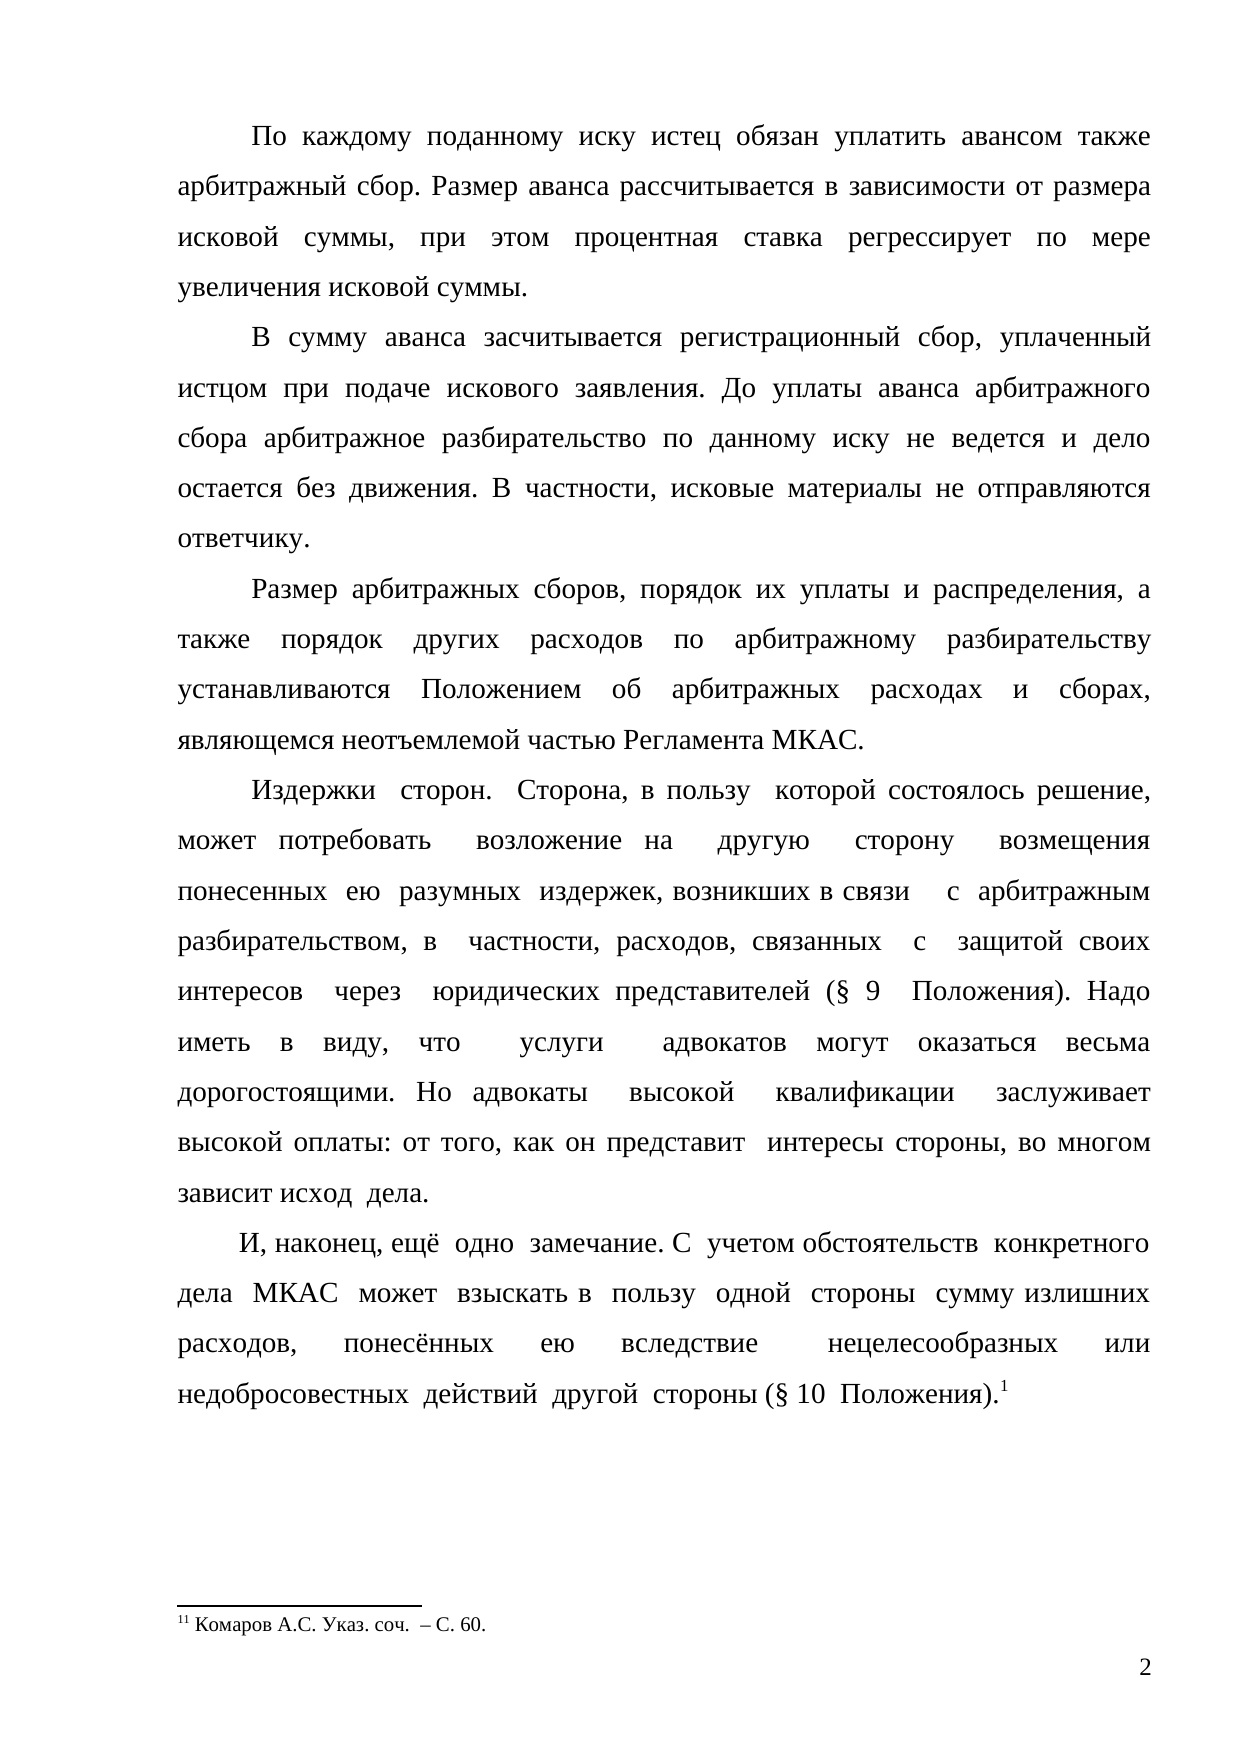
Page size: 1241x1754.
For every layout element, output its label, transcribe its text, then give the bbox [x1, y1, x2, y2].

text Размер арбитражных сборов, порядок их уплаты и распределения, а также порядок других расходов по арбитражному разбирательству устанавливаются Положением об арбитражных расходах и сборах, являющемся неотъемлемой частью Регламента МКАС. [177, 571, 1152, 755]
text В сумму аванса засчитывается регистрационный сбор, уплаченный истцом при подаче искового заявления. До уплаты аванса арбитражного сбора арбитражное разбирательство по данному иску не ведется и дело остается без движения. В частности, исковые материалы не отправляются ответчику. [177, 319, 1152, 554]
text И, наконец, ещё одно замечание. С учетом обстоятельств конкретного дела МКАС может взыскать в пользу одной стороны сумму излишних расходов, понесённых ею вследствие нецелесообразных или недобросовестных действий другой стороны (§ 10 Положения).1 [177, 1225, 1152, 1409]
text Издержки сторон. Сторона, в пользу которой состоялось решение, может потребовать возложение на другую сторону возмещения понесенных ею разумных издержек, возникших в связи с арбитражным разбирательством, в частности, расходов, связанных с защитой своих интересов через юридических представителей (§ 9 Положения). Надо иметь в виду, что услуги адвокатов могут оказаться весьма дорогостоящими. Но адвокаты высокой квалификации заслуживает высокой оплаты: от того, как он представит интересы стороны, во многом зависит исход дела. [177, 772, 1152, 1208]
text По каждому поданному иску истец обязан уплатить авансом также арбитражный сбор. Размер аванса рассчитывается в зависимости от размера исковой суммы, при этом процентная ставка регрессирует по мере увеличения исковой суммы. [177, 118, 1152, 303]
